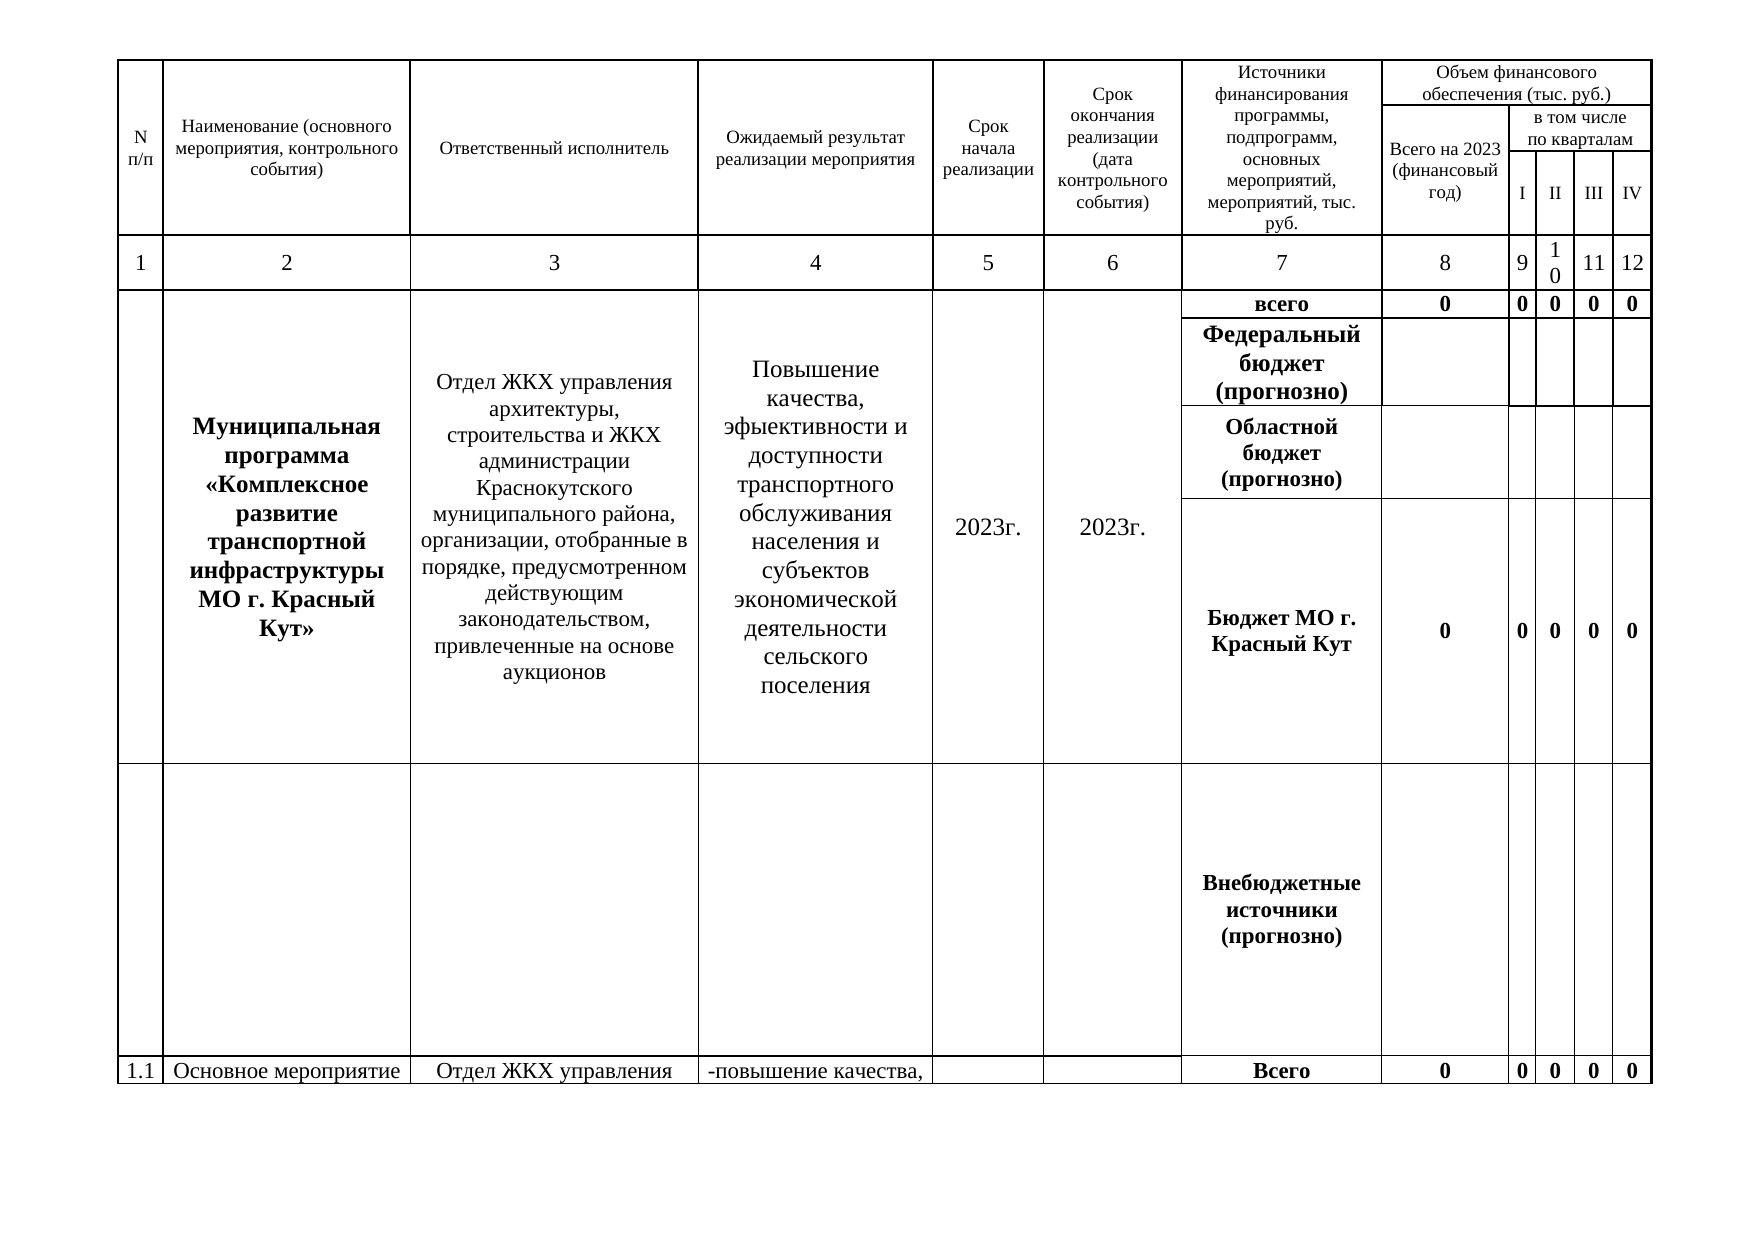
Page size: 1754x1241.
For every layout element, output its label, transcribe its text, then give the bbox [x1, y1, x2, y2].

table_cell [119, 291, 162, 762]
table_cell Областной бюджет (прогнозно) [1182, 406, 1381, 497]
table_cell 0 [1613, 499, 1650, 762]
table_cell [164, 764, 410, 1054]
table_cell 4 [699, 236, 932, 288]
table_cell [164, 1057, 410, 1083]
table_cell 0 [1509, 499, 1535, 762]
table_cell 0 [1575, 499, 1612, 762]
table_cell [411, 764, 698, 1054]
table_cell Внебюджетные источники (прогнозно) [1182, 764, 1381, 1054]
table_header Ожидаемый результат реализации мероприятия [699, 61, 932, 234]
table_cell Федеральный бюджет (прогнозно) [1182, 319, 1381, 405]
table_cell 3 [411, 236, 697, 288]
table_cell 0 [1536, 499, 1574, 762]
table_cell [1044, 1057, 1181, 1083]
table_header Источники финансирования программы, подпрограмм, основных мероприятий, мероприятий, тыс. руб. [1183, 61, 1381, 234]
table_cell 1 [119, 236, 162, 288]
table_cell 0 [1382, 1056, 1508, 1083]
table_cell [933, 764, 1043, 1054]
table_cell 2023г. [933, 291, 1043, 762]
table_cell 0 [1575, 291, 1612, 317]
table_cell [699, 764, 932, 1054]
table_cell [411, 1057, 698, 1083]
table_cell III [1575, 152, 1612, 234]
table_cell 5 [934, 236, 1043, 288]
table_cell 2 [164, 236, 410, 288]
table_cell 2023г. [1044, 291, 1181, 762]
table_cell [1509, 764, 1535, 1054]
table_cell 0 [1509, 1056, 1535, 1083]
table_cell 0 [1537, 291, 1573, 317]
table_cell [1509, 407, 1535, 497]
table_cell [1536, 407, 1574, 497]
table_header Наименование (основного мероприятия, контрольного события) [164, 61, 409, 234]
table_cell Всего [1182, 1056, 1381, 1083]
table_header Объем финансового обеспечения (тыс. руб.) [1383, 61, 1650, 104]
table_cell [1613, 764, 1650, 1054]
table_cell 11 [1575, 236, 1612, 288]
table_cell [1536, 764, 1574, 1054]
table_cell [1614, 319, 1650, 405]
table_cell Всего на 2023 (финансовый год) [1383, 106, 1508, 234]
table_cell 0 [1383, 291, 1508, 317]
table_cell [1575, 407, 1612, 497]
table_cell Повышение качества, эфыективности и доступности транспортного обслуживания населения и субъектов экономической деятельности сельского поселения [699, 291, 932, 762]
table_cell 0 [1536, 1056, 1574, 1083]
table_cell 0 [1382, 499, 1508, 762]
table_cell 10 [1537, 236, 1573, 288]
table_cell 6 [1045, 236, 1181, 288]
table_cell [1613, 407, 1650, 497]
table_cell [1537, 319, 1573, 405]
table_cell 7 [1183, 236, 1381, 288]
table_cell Бюджет МО г. Красный Кут [1182, 499, 1381, 762]
table_cell [1383, 319, 1508, 405]
table_header Срок окончания реализации (дата контрольного события) [1045, 61, 1181, 234]
table_cell 1.1 [119, 1057, 162, 1083]
table_header N п/п [119, 61, 162, 234]
table_cell IV [1614, 152, 1650, 234]
table_cell [933, 1057, 1043, 1083]
table_cell 0 [1575, 1056, 1612, 1083]
table_cell всего [1182, 291, 1381, 317]
table_cell [1044, 764, 1181, 1054]
table_cell II [1537, 152, 1573, 234]
table_cell [1575, 764, 1612, 1054]
table_header Срок начала реализации [934, 61, 1043, 234]
table_cell 8 [1383, 236, 1508, 288]
table_cell 12 [1614, 236, 1650, 288]
table_cell I [1510, 152, 1535, 234]
table_cell [1510, 319, 1535, 405]
table_cell [1382, 764, 1508, 1054]
table_cell [119, 764, 162, 1054]
table_cell 9 [1510, 236, 1535, 288]
table_cell 0 [1613, 1056, 1650, 1083]
table_cell [1575, 319, 1612, 405]
table_cell [1382, 406, 1508, 497]
table_header Ответственный исполнитель [411, 61, 697, 234]
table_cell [699, 1057, 932, 1083]
table_cell Муниципальная программа «Комплексное развитие транспортной инфраструктуры МО г. Красный Кут» [164, 291, 410, 762]
table_cell 0 [1614, 291, 1650, 317]
table_cell в том числе по кварталам [1510, 106, 1650, 149]
table_cell 0 [1510, 291, 1535, 317]
